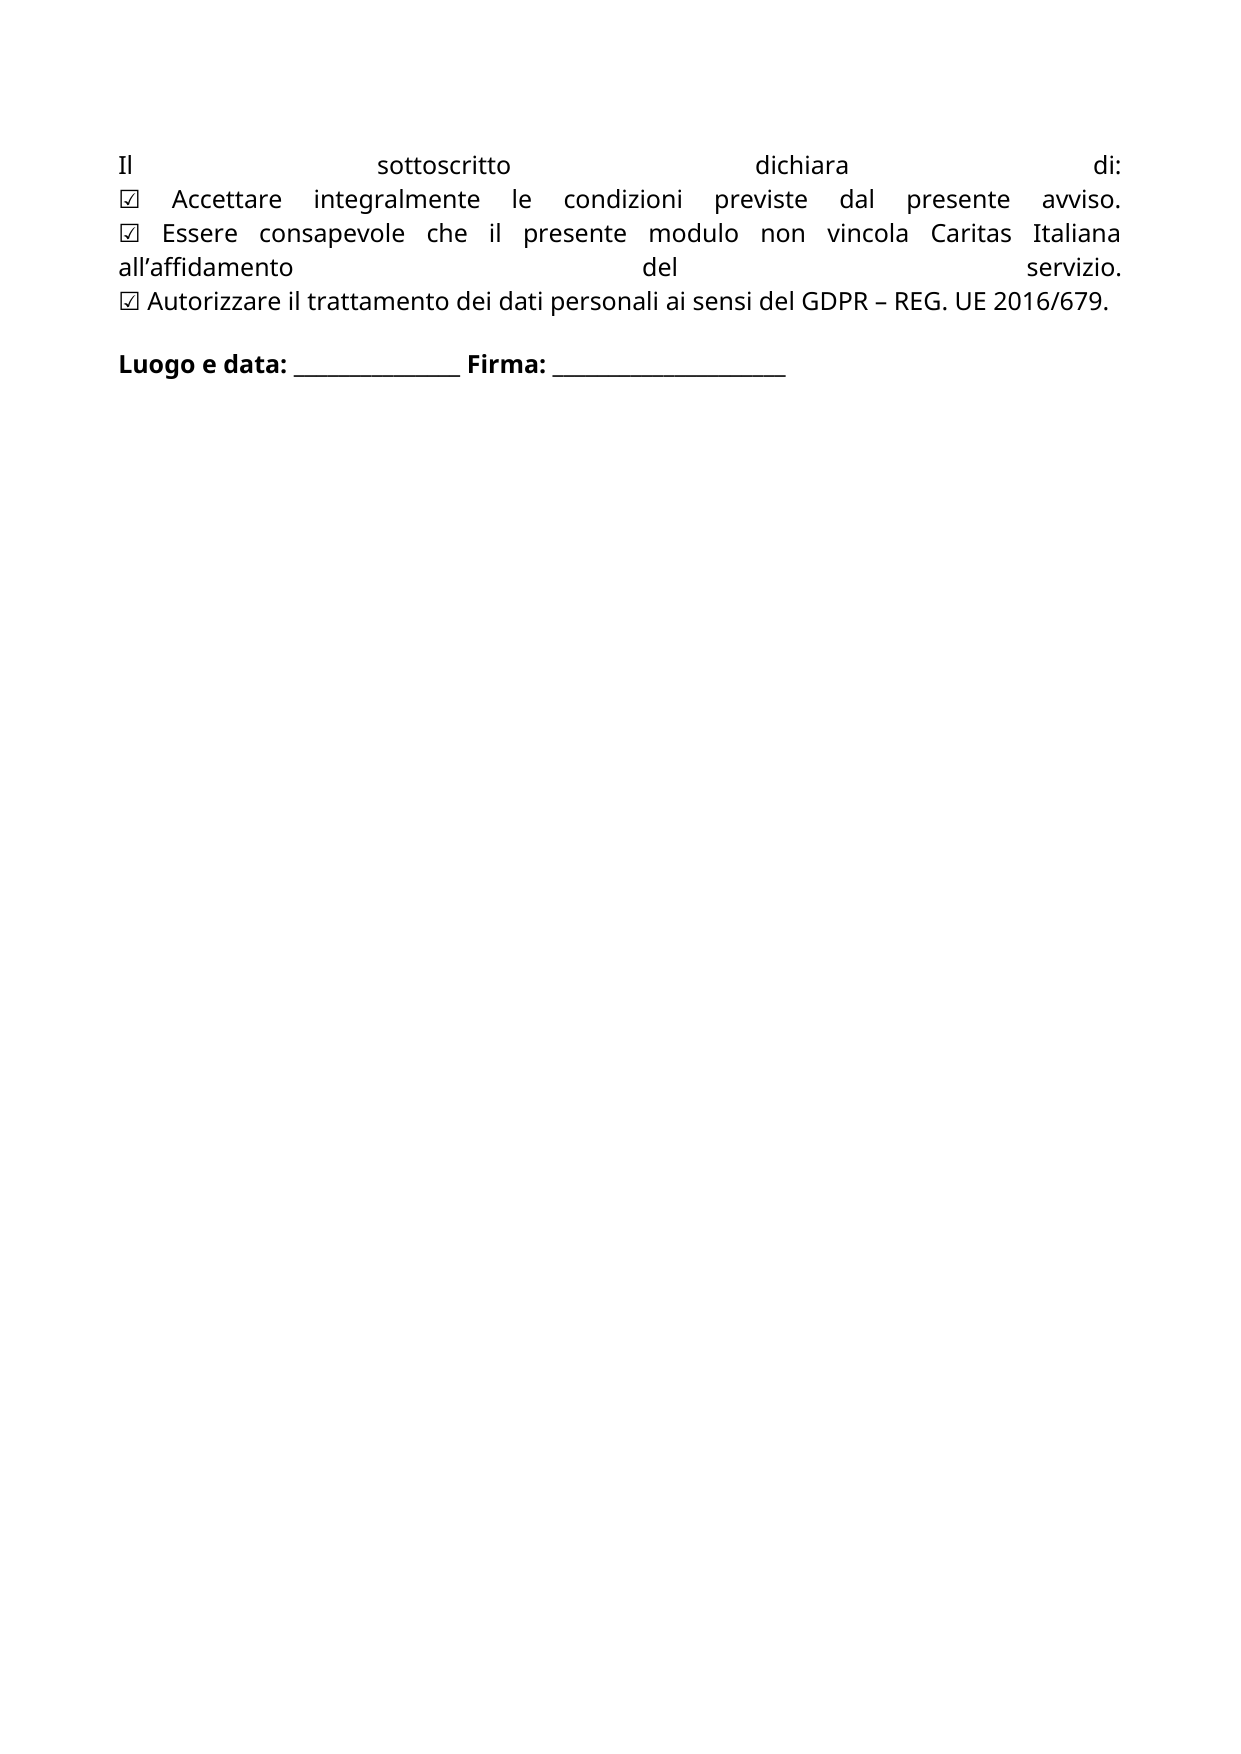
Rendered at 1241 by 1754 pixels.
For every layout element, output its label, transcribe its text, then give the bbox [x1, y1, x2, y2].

text Il sottoscritto dichiara di: ☑️ Accettare integralmente le condizioni previste dal presente avviso. ☑️ Essere consapevole che il presente modulo non vincola Caritas Italiana all’affidamento del servizio. ☑️ Autorizzare il trattamento dei dati personali ai sensi del GDPR – REG. UE 2016/679. [118, 148, 1122, 318]
text Luogo e data: _______________ Firma: _____________________ [118, 347, 1122, 381]
